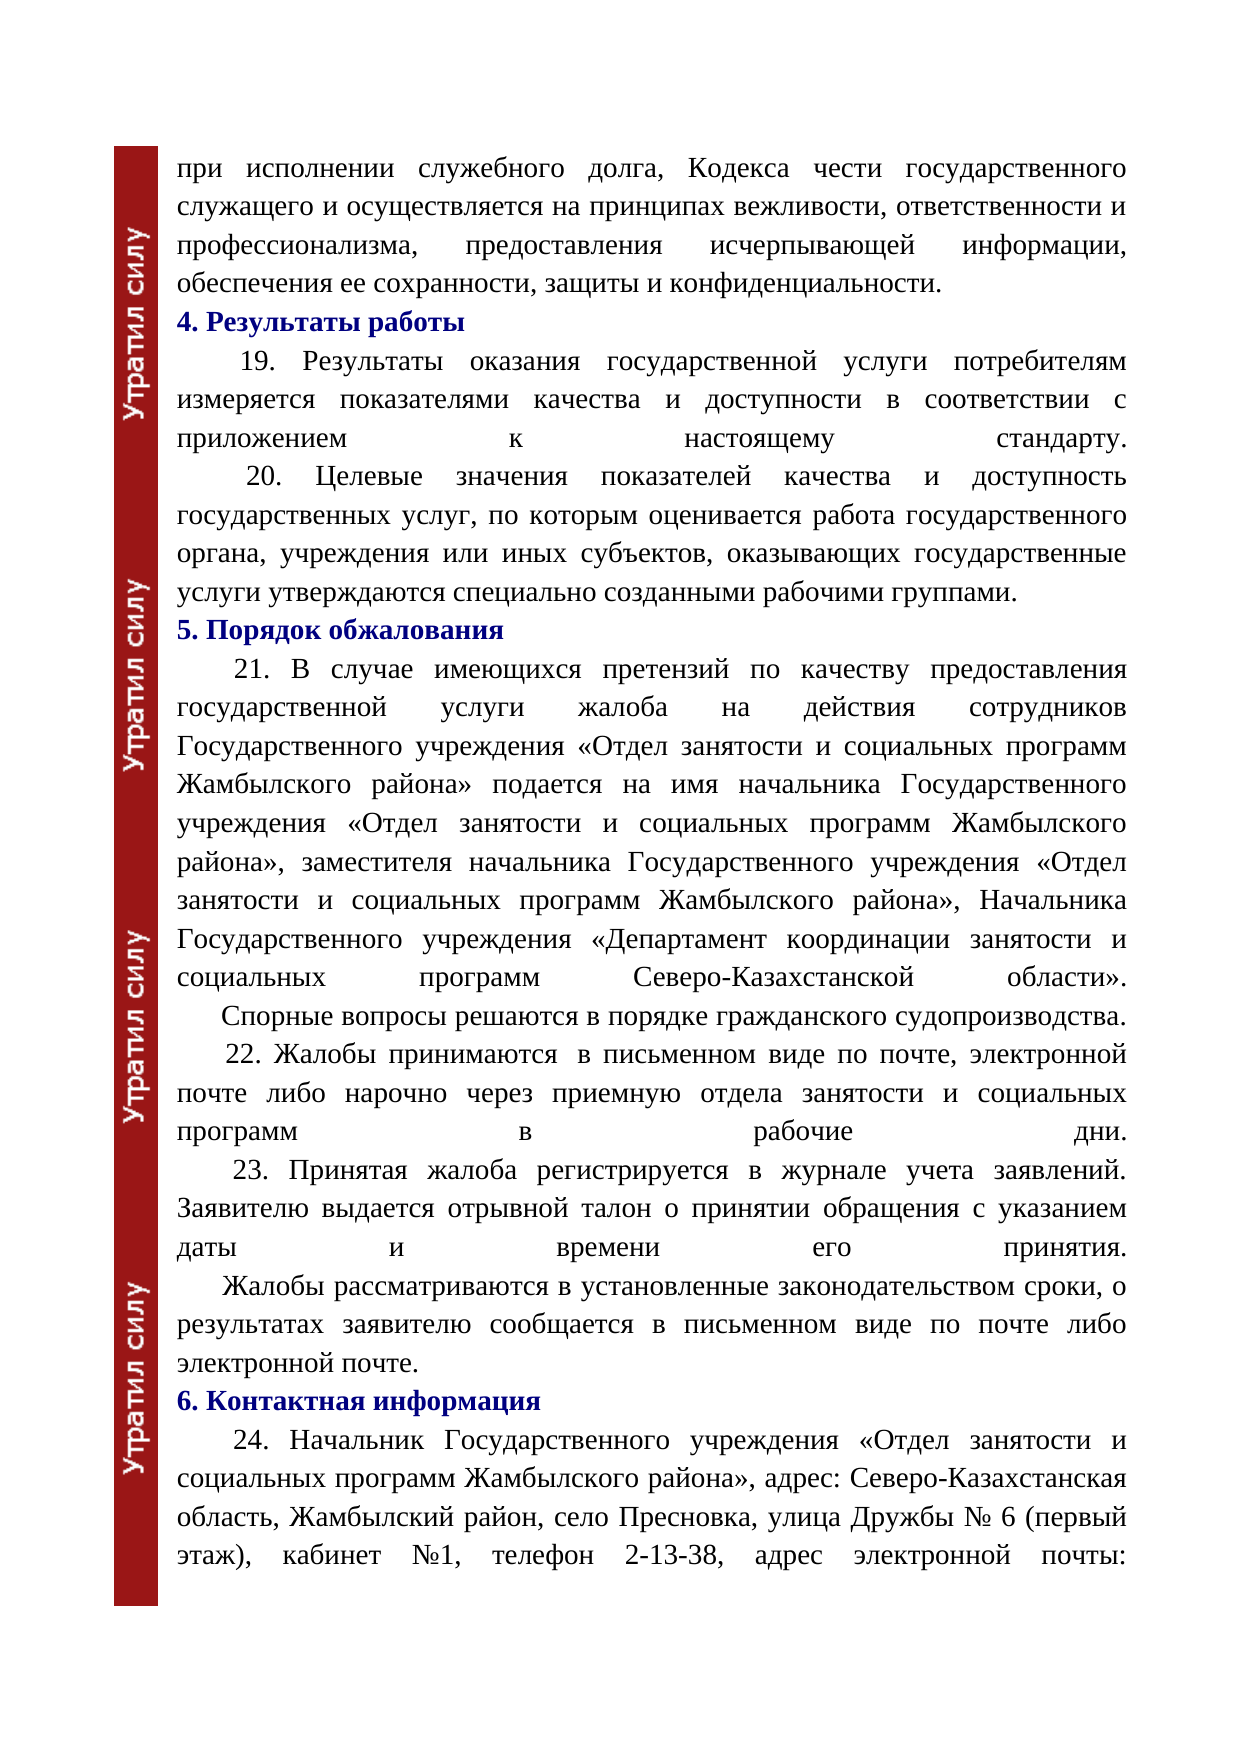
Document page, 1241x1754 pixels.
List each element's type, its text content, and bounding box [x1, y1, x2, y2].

text 6. Контактная информация [112, 1383, 1128, 1417]
picture [114, 338, 158, 343]
text 5. Порядок обжалования [112, 612, 1128, 646]
picture [114, 607, 158, 612]
picture [114, 1571, 158, 1606]
picture [114, 646, 158, 651]
picture [114, 299, 158, 304]
picture [114, 146, 158, 150]
picture [114, 1417, 158, 1422]
text 4. Результаты работы [112, 304, 1128, 338]
text 21. В случае имеющихся претензий по качеству предоставления государственной услуги жалоба на действия сотрудников Государственного учреждения «Отдел занятости и социальных программ Жамбылского района» подается на имя начальника Государственного учреждения «Отдел занятости и социальных программ Жамбылского района», заместителя начальника Государственного учреждения «Отдел занятости и социальных программ Жамбылского района», Начальника Государственного учреждения «Департамент координации занятости и социальных программ Северо-Казахстанской области». Спорные вопросы решаются в порядке гражданского судопроизводства. 22. Жалобы принимаются в письменном виде по почте, электронной почте либо нарочно через приемную отдела занятости и социальных программ в рабочие дни. 23. Принятая жалоба регистрируется в журнале учета заявлений. Заявителю выдается отрывной талон о принятии обращения с указанием даты и времени его принятия. Жалобы рассматриваются в установленные законодательством сроки, о результатах заявителю сообщается в письменном виде по почте либо электронной почте. [112, 651, 1128, 1378]
text 19. Результаты оказания государственной услуги потребителям измеряется показателями качества и доступности в соответствии с приложением к настоящему стандарту. 20. Целевые значения показателей качества и доступность государственных услуг, по которым оценивается работа государственного органа, учреждения или иных субъектов, оказывающих государственные услуги утверждаются специально созданными рабочими группами. [112, 343, 1128, 607]
picture [114, 1378, 158, 1383]
